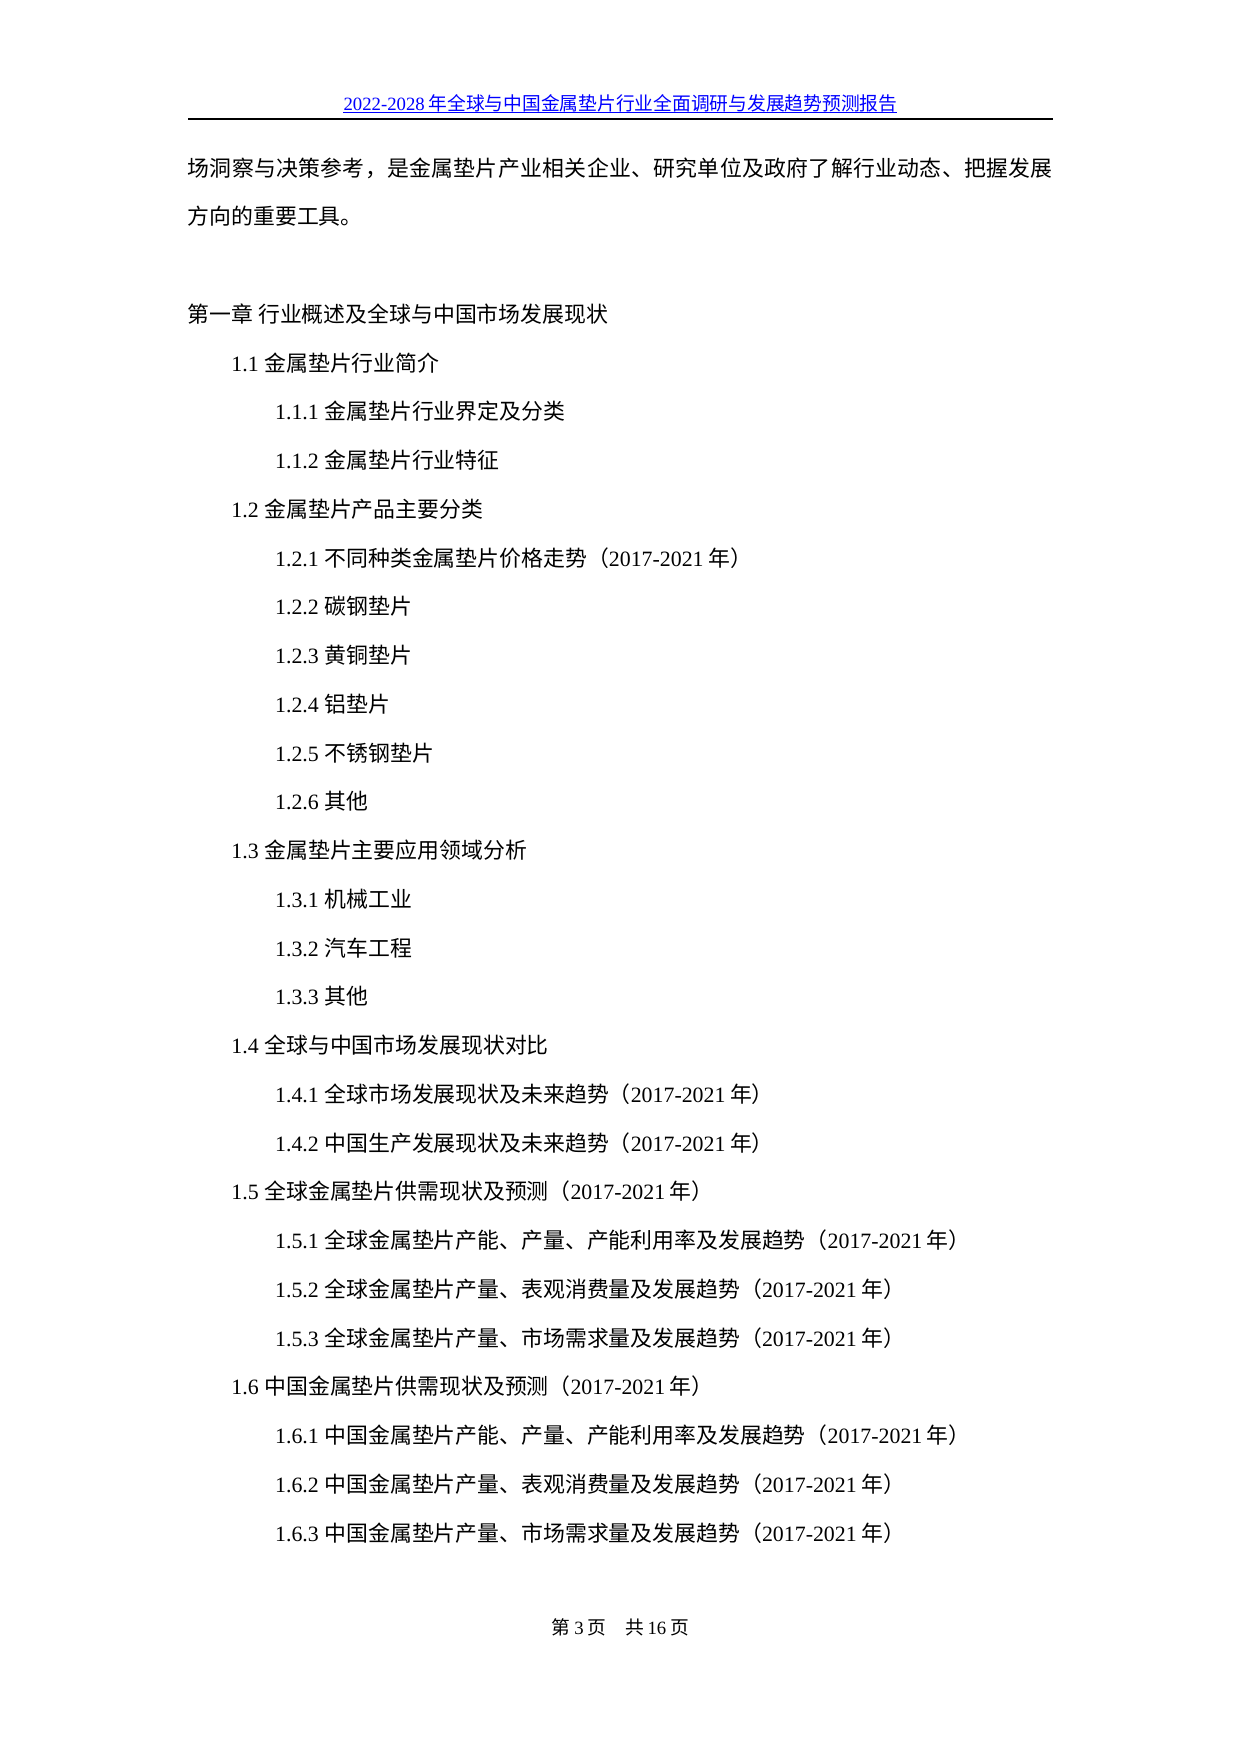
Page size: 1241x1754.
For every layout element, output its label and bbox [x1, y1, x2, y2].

text [187, 150, 1053, 1548]
